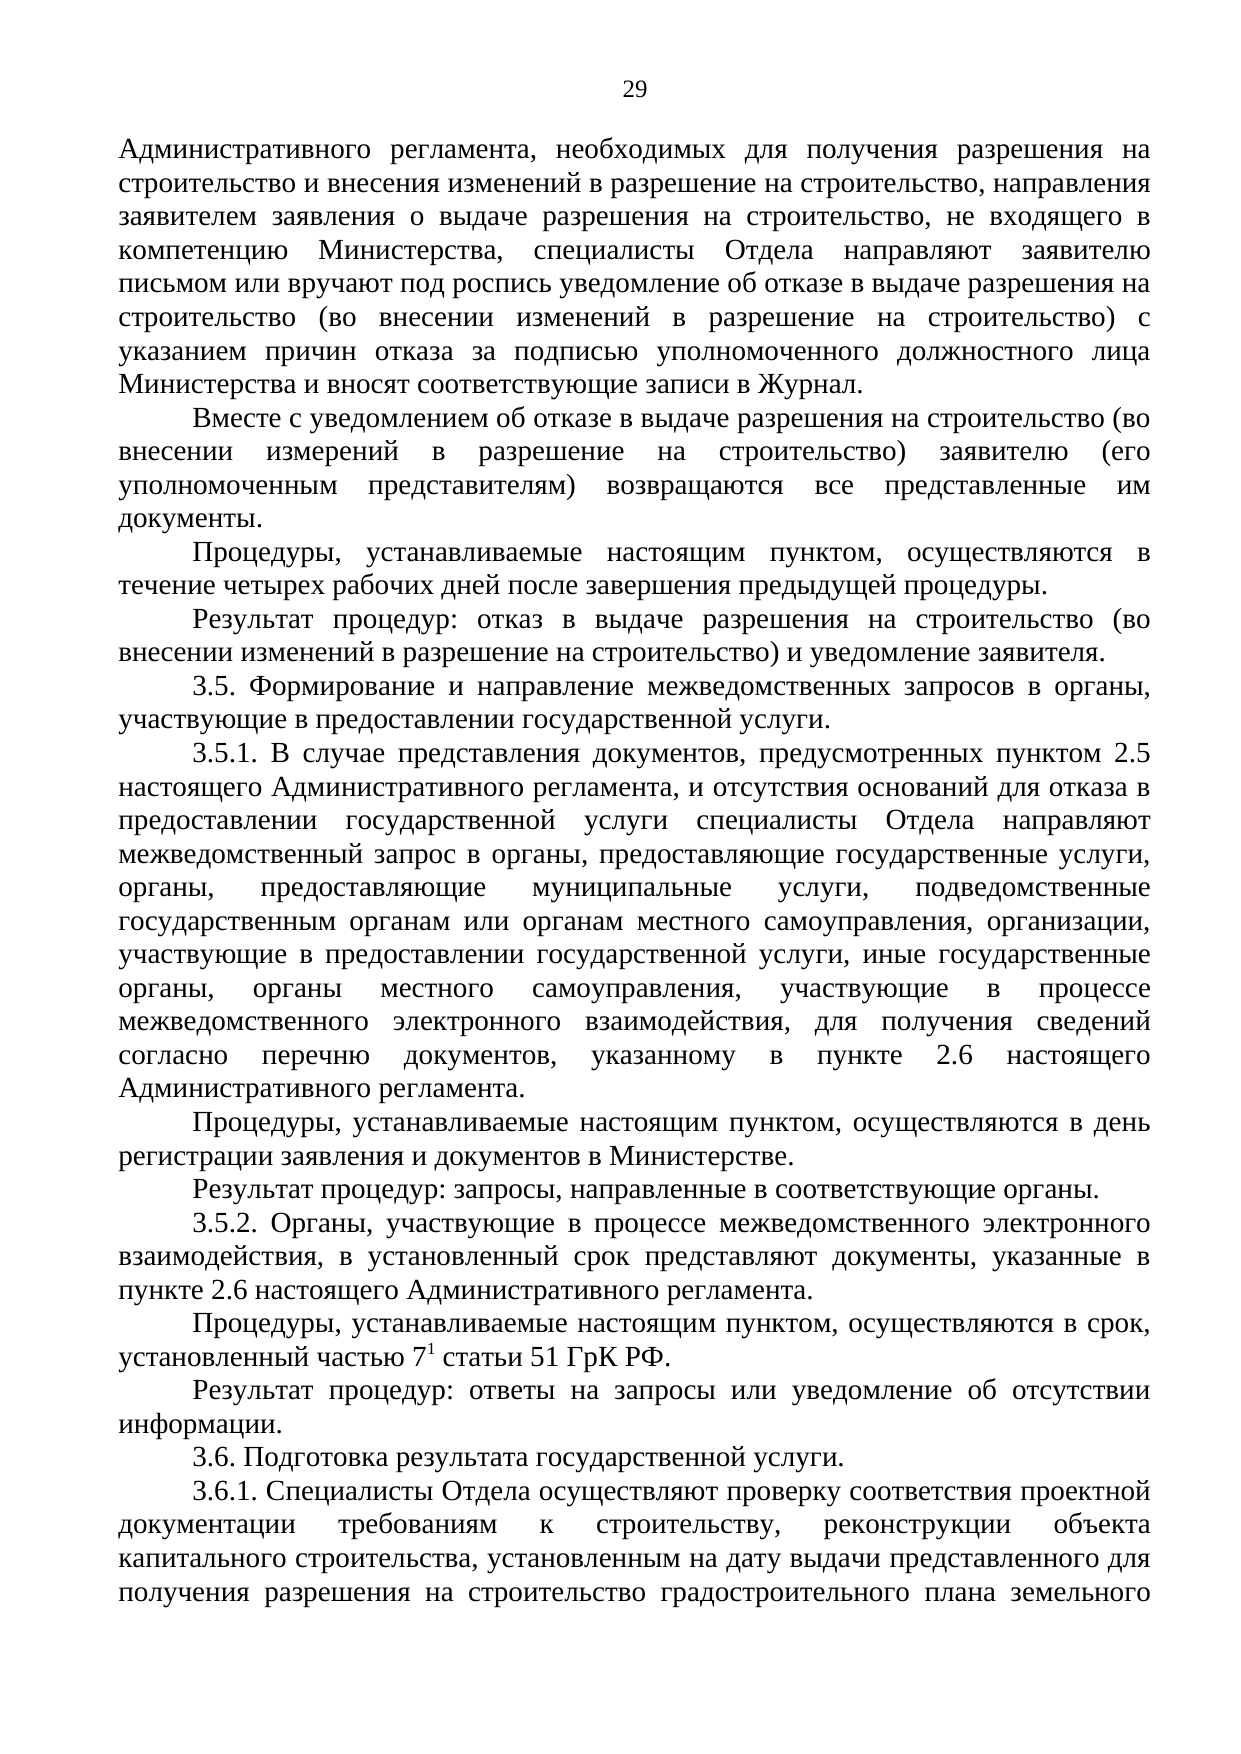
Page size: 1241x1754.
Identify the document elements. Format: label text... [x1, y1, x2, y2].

text Результат процедур: ответы на запросы или уведомление об отсутствии информации. [118, 1372, 1152, 1439]
text 3.5.2. Органы, участвующие в процессе межведомственного электронного взаимодействия, в установленный срок представляют документы, указанные в пункте 2.6 настоящего Административного регламента. [118, 1205, 1152, 1305]
text Результат процедур: отказ в выдаче разрешения на строительство (во внесении изменений в разрешение на строительство) и уведомление заявителя. [118, 601, 1152, 668]
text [118, 1473, 1152, 1607]
text 3.5.1. В случае представления документов, предусмотренных пунктом 2.5 настоящего Административного регламента, и отсутствия оснований для отказа в предоставлении государственной услуги специалисты Отдела направляют межведомственный запрос в органы, предоставляющие государственные услуги, органы, предоставляющие муниципальные услуги, подведомственные государственным органам или органам местного самоуправления, организации, участвующие в предоставлении государственной услуги, иные государственные органы, органы местного самоуправления, участвующие в процессе межведомственного электронного взаимодействия, для получения сведений согласно перечню документов, указанному в пункте 2.6 настоящего Административного регламента. [118, 735, 1152, 1104]
text 3.5. Формирование и направление межведомственных запросов в органы, участвующие в предоставлении государственной услуги. [118, 668, 1152, 735]
text Процедуры, устанавливаемые настоящим пунктом, осуществляются в срок, установленный частью 71 статьи 51 ГрК РФ. [118, 1305, 1152, 1372]
text Результат процедур: запросы, направленные в соответствующие органы. [118, 1171, 1152, 1205]
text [118, 131, 1152, 400]
text Процедуры, устанавливаемые настоящим пунктом, осуществляются в течение четырех рабочих дней после завершения предыдущей процедуры. [118, 534, 1152, 601]
text 3.6. Подготовка результата государственной услуги. [118, 1439, 1152, 1473]
text Процедуры, устанавливаемые настоящим пунктом, осуществляются в день регистрации заявления и документов в Министерстве. [118, 1104, 1152, 1171]
text Вместе с уведомлением об отказе в выдаче разрешения на строительство (во внесении измерений в разрешение на строительство) заявителю (его уполномоченным представителям) возвращаются все представленные им документы. [118, 400, 1152, 534]
